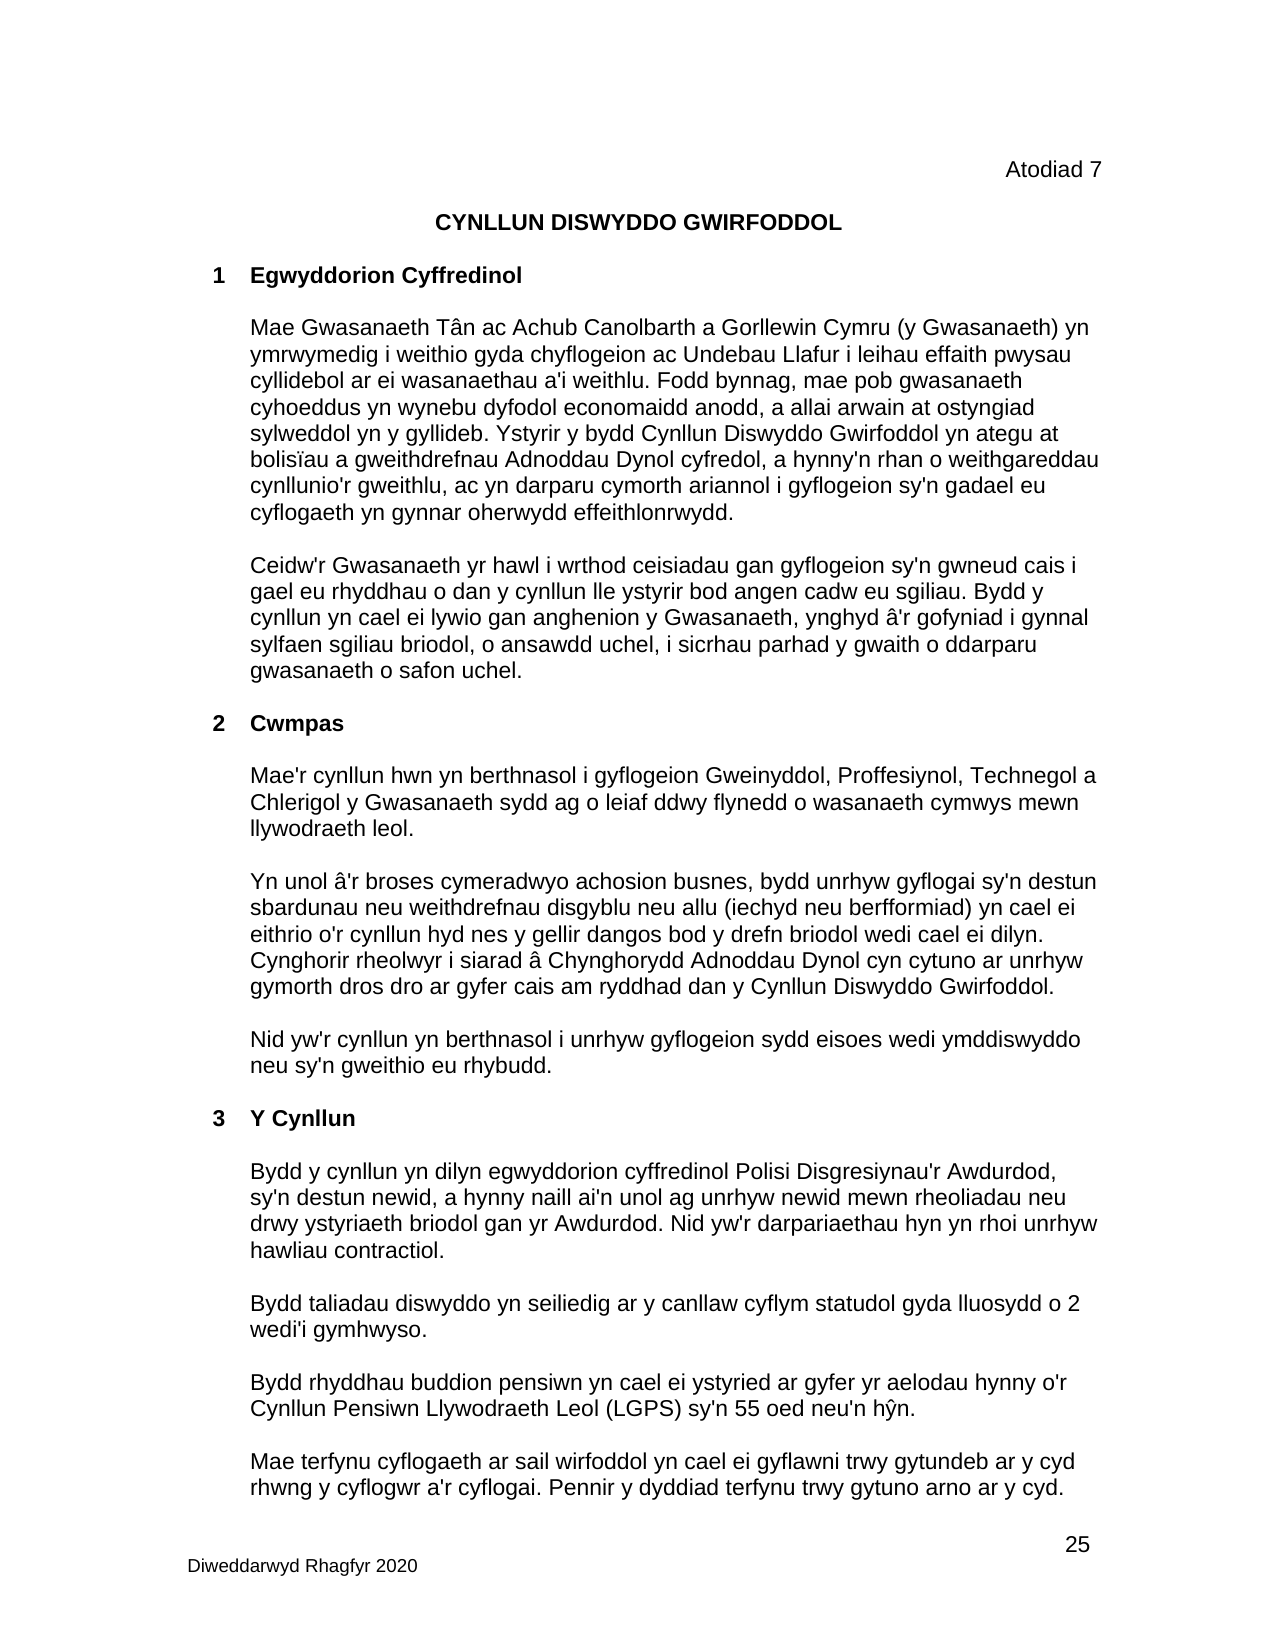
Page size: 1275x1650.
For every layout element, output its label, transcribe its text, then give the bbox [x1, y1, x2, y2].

list Y Cynllun [212, 1105, 1102, 1131]
text Yn unol â'r broses cymeradwyo achosion busnes, bydd unrhyw gyflogai sy'n destun sbardunau neu weithdrefnau disgyblu neu allu (iechyd neu berfformiad) yn cael ei eithrio o'r cynllun hyd nes y gellir dangos bod y drefn briodol wedi cael ei dilyn. Cynghorir rheolwyr i siarad â Chynghorydd Adnoddau Dynol cyn cytuno ar unrhyw gymorth dros dro ar gyfer cais am ryddhad dan y Cynllun Diswyddo Gwirfoddol. [250, 868, 1102, 999]
text CYNLLUN DISWYDDO GWIRFODDOL [175, 209, 1102, 235]
text Bydd y cynllun yn dilyn egwyddorion cyffredinol Polisi Disgresiynau'r Awdurdod, sy'n destun newid, a hynny naill ai'n unol ag unrhyw newid mewn rheoliadau neu drwy ystyriaeth briodol gan yr Awdurdod. Nid yw'r darpariaethau hyn yn rhoi unrhyw hawliau contractiol. [250, 1158, 1102, 1263]
text Nid yw'r cynllun yn berthnasol i unrhyw gyflogeion sydd eisoes wedi ymddiswyddo neu sy'n gweithio eu rhybudd. [250, 1026, 1102, 1079]
list Cwmpas [212, 710, 1102, 736]
text Ceidw'r Gwasanaeth yr hawl i wrthod ceisiadau gan gyflogeion sy'n gwneud cais i gael eu rhyddhau o dan y cynllun lle ystyrir bod angen cadw eu sgiliau. Bydd y cynllun yn cael ei lywio gan anghenion y Gwasanaeth, ynghyd â'r gofyniad i gynnal sylfaen sgiliau briodol, o ansawdd uchel, i sicrhau parhad y gwaith o ddarparu gwasanaeth o safon uchel. [250, 552, 1102, 683]
text Mae terfynu cyflogaeth ar sail wirfoddol yn cael ei gyflawni trwy gytundeb ar y cyd rhwng y cyflogwr a'r cyflogai. Pennir y dyddiad terfynu trwy gytuno arno ar y cyd. [250, 1448, 1102, 1500]
text Mae'r cynllun hwn yn berthnasol i gyflogeion Gweinyddol, Proffesiynol, Technegol a Chlerigol y Gwasanaeth sydd ag o leiaf ddwy flynedd o wasanaeth cymwys mewn llywodraeth leol. [250, 762, 1102, 841]
text Atodiad 7 [250, 156, 1102, 183]
text Bydd rhyddhau buddion pensiwn yn cael ei ystyried ar gyfer yr aelodau hynny o'r Cynllun Pensiwn Llywodraeth Leol (LGPS) sy'n 55 oed neu'n hŷn. [250, 1368, 1102, 1421]
text Bydd taliadau diswyddo yn seiliedig ar y canllaw cyflym statudol gyda lluosydd o 2 wedi'i gymhwyso. [250, 1289, 1102, 1342]
text Mae Gwasanaeth Tân ac Achub Canolbarth a Gorllewin Cymru (y Gwasanaeth) yn ymrwymedig i weithio gyda chyflogeion ac Undebau Llafur i leihau effaith pwysau cyllidebol ar ei wasanaethau a'i weithlu. Fodd bynnag, mae pob gwasanaeth cyhoeddus yn wynebu dyfodol economaidd anodd, a allai arwain at ostyngiad sylweddol yn y gyllideb. Ystyrir y bydd Cynllun Diswyddo Gwirfoddol yn ategu at bolisïau a gweithdrefnau Adnoddau Dynol cyfredol, a hynny'n rhan o weithgareddau cynllunio'r gweithlu, ac yn darparu cymorth ariannol i gyflogeion sy'n gadael eu cyflogaeth yn gynnar oherwydd effeithlonrwydd. [250, 314, 1102, 525]
list Egwyddorion Cyffredinol [212, 262, 1102, 288]
